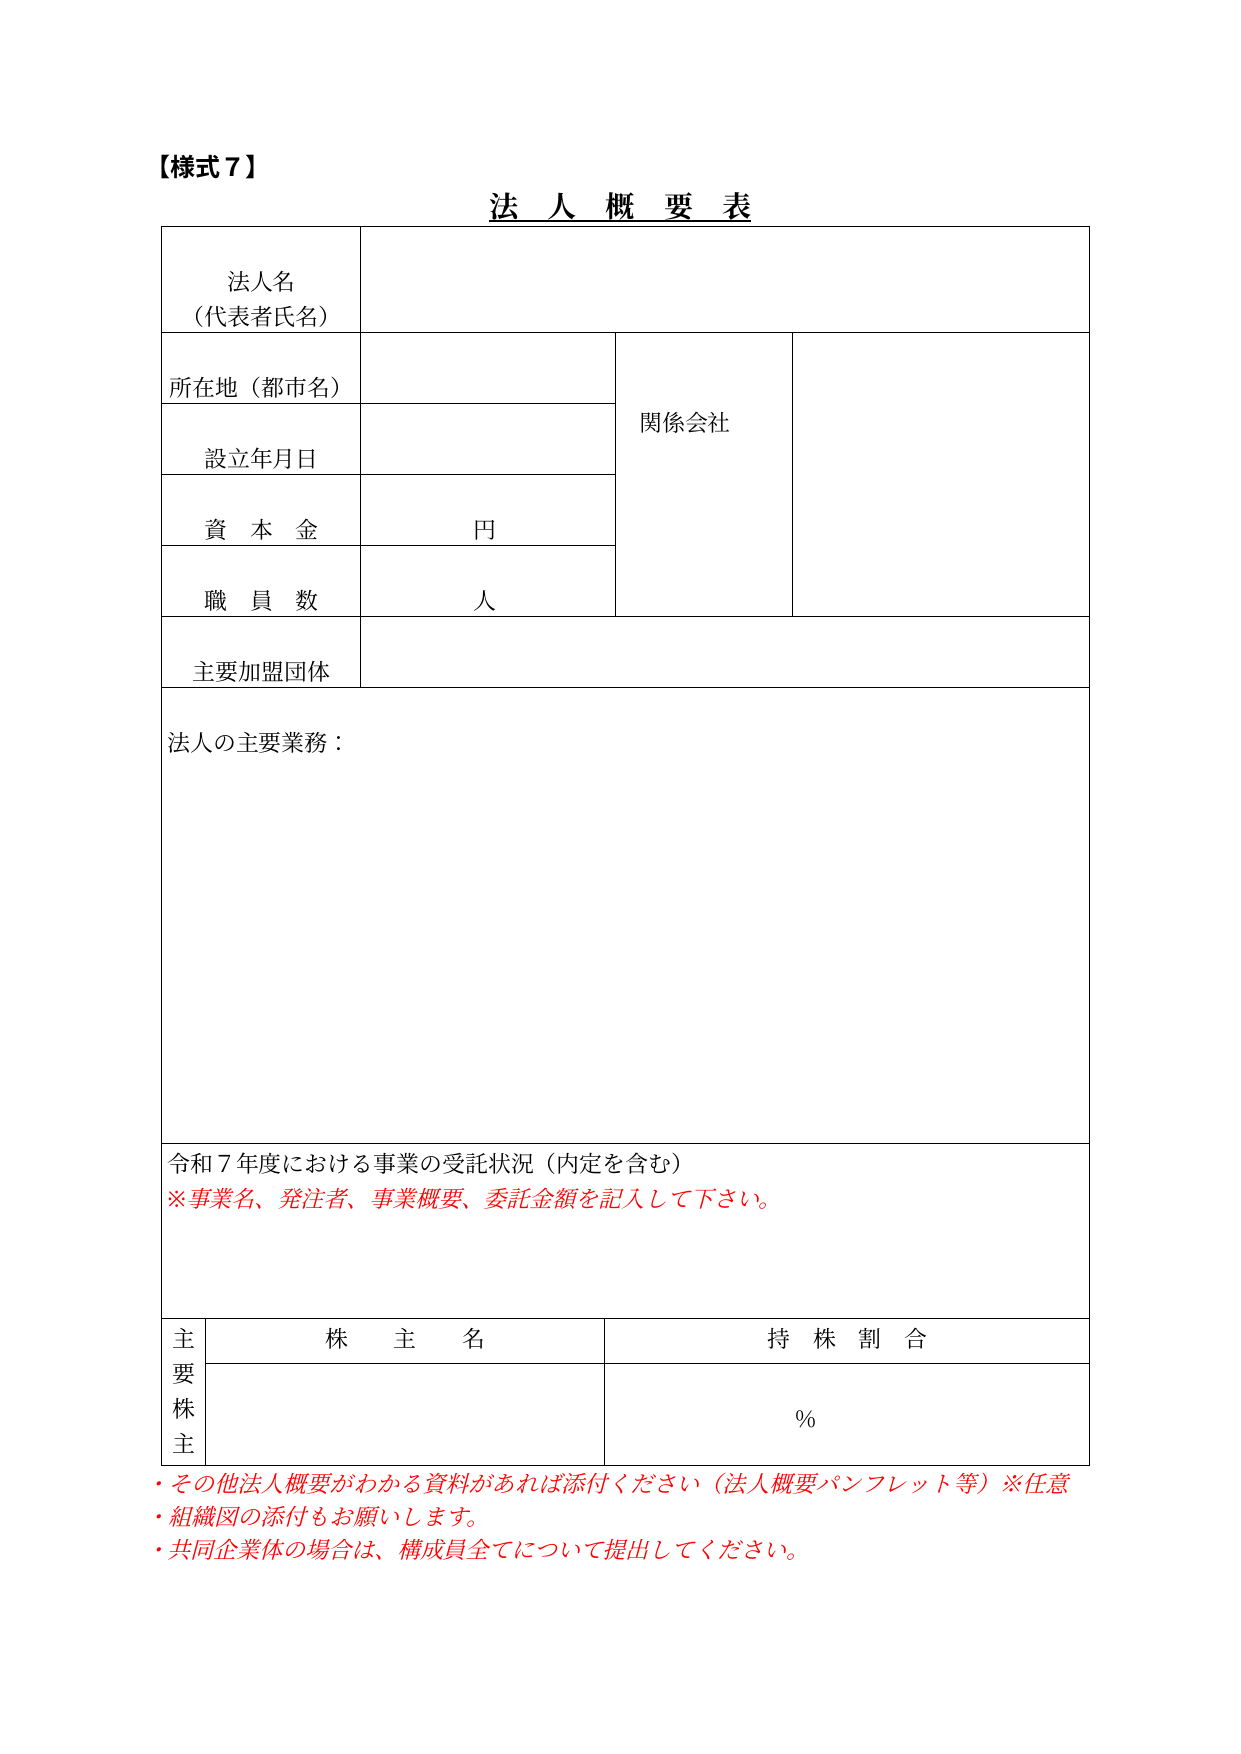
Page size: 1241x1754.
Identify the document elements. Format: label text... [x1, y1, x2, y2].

text ・その他法人概要がわかる資料があれば添付ください（法人概要パンフレット等）※任意 [145, 1466, 1096, 1499]
table_cell 主要加盟団体 [162, 617, 360, 687]
text 【様式７】 [145, 148, 1096, 184]
table_cell 株 主 名 [206, 1319, 604, 1363]
table_cell 人 [361, 546, 615, 616]
table_cell 関係会社 [616, 333, 792, 545]
table_cell 主要株主 [162, 1319, 205, 1465]
table_cell 法人の主要業務： [162, 688, 1089, 1143]
text 法 人 概 要 表 [145, 184, 1096, 226]
table_cell [361, 333, 615, 403]
table_cell ％ [605, 1364, 1089, 1465]
table_cell 令和７年度における事業の受託状況（内定を含む） ※事業名、発注者、事業概要、委託金額を記入して下さい。 [162, 1144, 1089, 1318]
table_cell 設立年月日 [162, 404, 360, 474]
table_cell 資 本 金 [162, 475, 360, 545]
table_cell [361, 404, 615, 474]
text ・組織図の添付もお願いします。 [145, 1499, 1096, 1532]
table_cell 円 [361, 475, 615, 545]
table_cell 職 員 数 [162, 546, 360, 616]
table_cell [793, 333, 1089, 616]
table_cell 所在地（都市名） [162, 333, 360, 403]
text ・共同企業体の場合は、構成員全てについて提出してください。 [145, 1532, 1096, 1565]
table_cell 持 株 割 合 [605, 1319, 1089, 1363]
table_header 法人名 （代表者氏名） [162, 227, 360, 332]
table_cell [616, 545, 792, 616]
table_cell [361, 617, 1089, 687]
table_cell [206, 1364, 604, 1465]
table_header [361, 227, 1089, 332]
